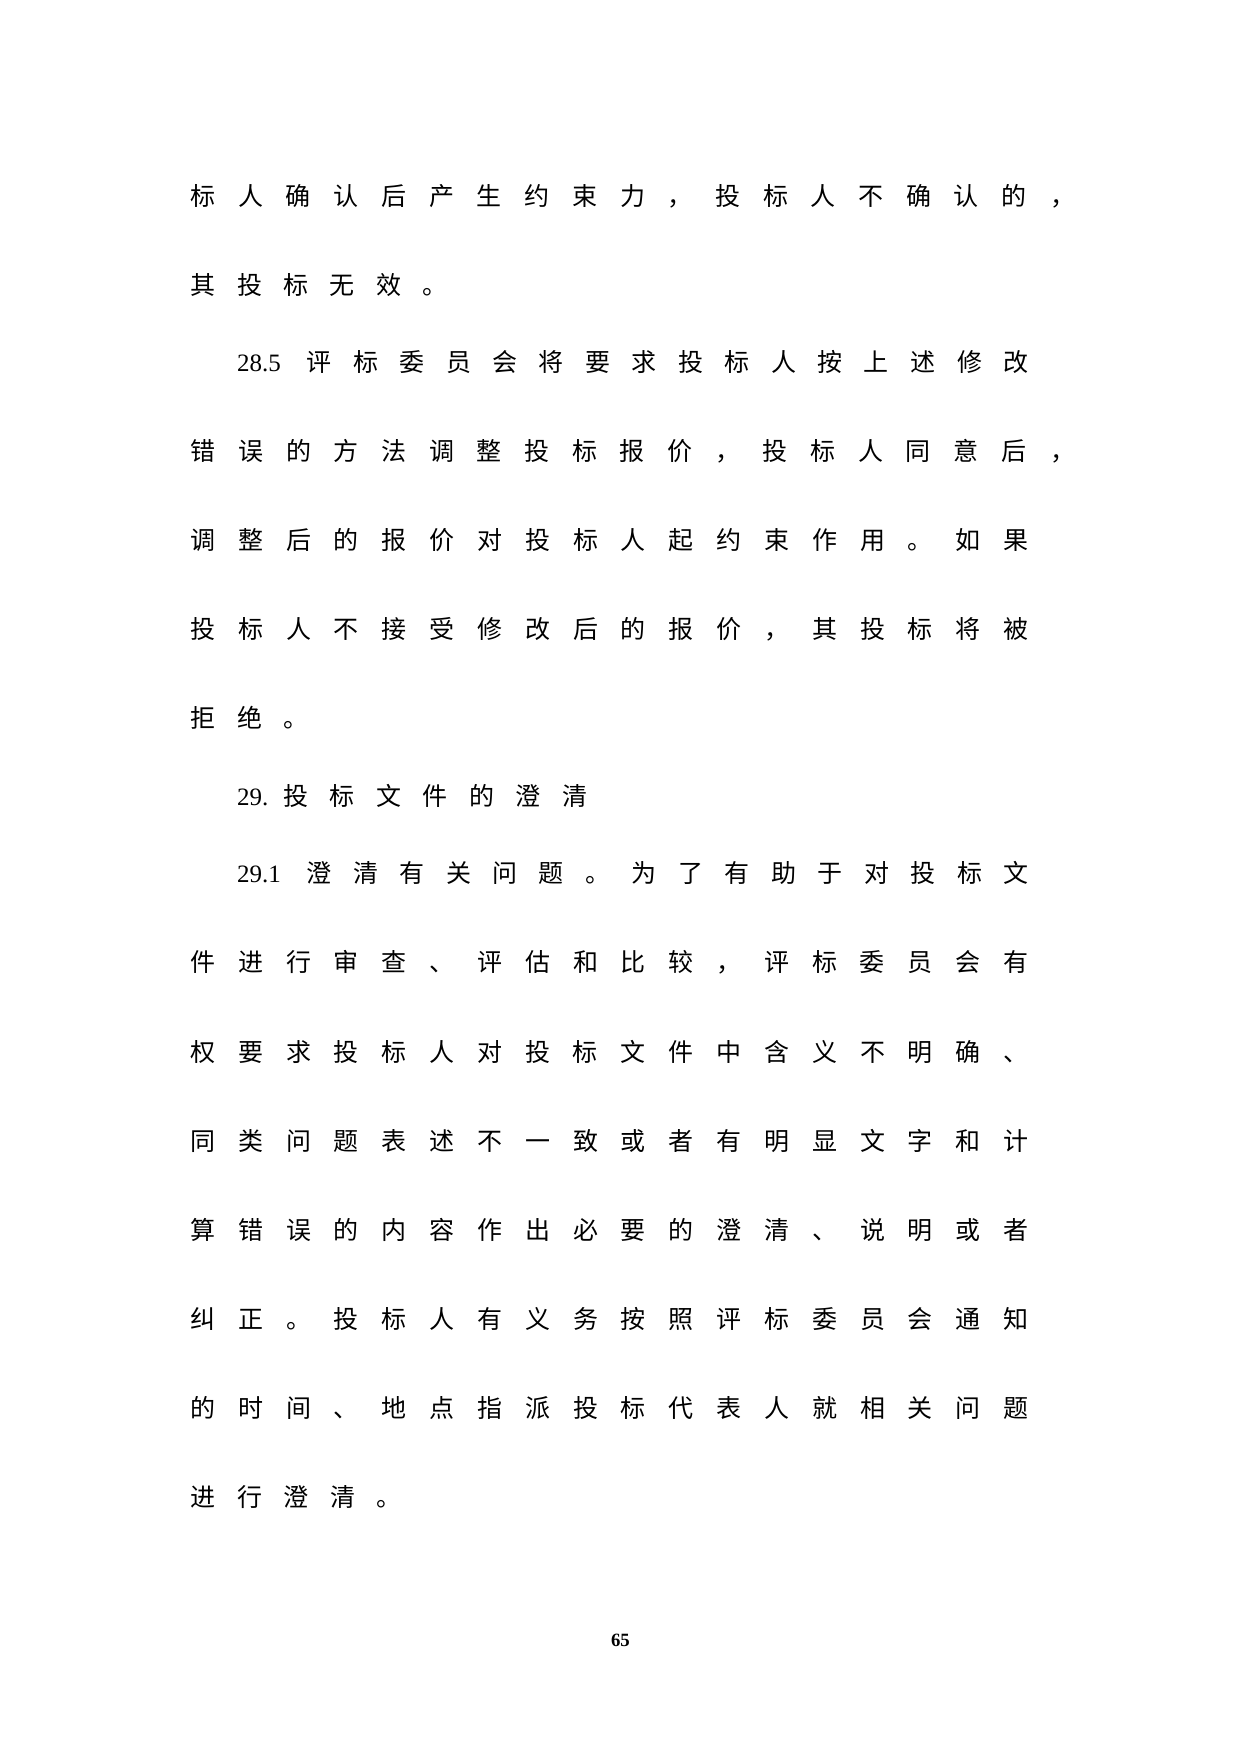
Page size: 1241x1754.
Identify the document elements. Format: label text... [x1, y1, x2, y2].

text 28.5 评标委员会将要求投标人按上述修改错误的方法调整投标报价，投标人同意后，调整后的报价对投标人起约束作用。如果投标人不接受修改后的报价，其投标将被拒绝。 [190, 331, 1050, 747]
text 29. 投标文件的澄清 [190, 765, 1050, 824]
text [190, 164, 1050, 313]
text 29.1 澄清有关问题。为了有助于对投标文件进行审查、评估和比较，评标委员会有权要求投标人对投标文件中含义不明确、同类问题表述不一致或者有明显文字和计算错误的内容作出必要的澄清、说明或者纠正。投标人有义务按照评标委员会通知的时间、地点指派投标代表人就相关问题进行澄清。 [190, 842, 1050, 1525]
